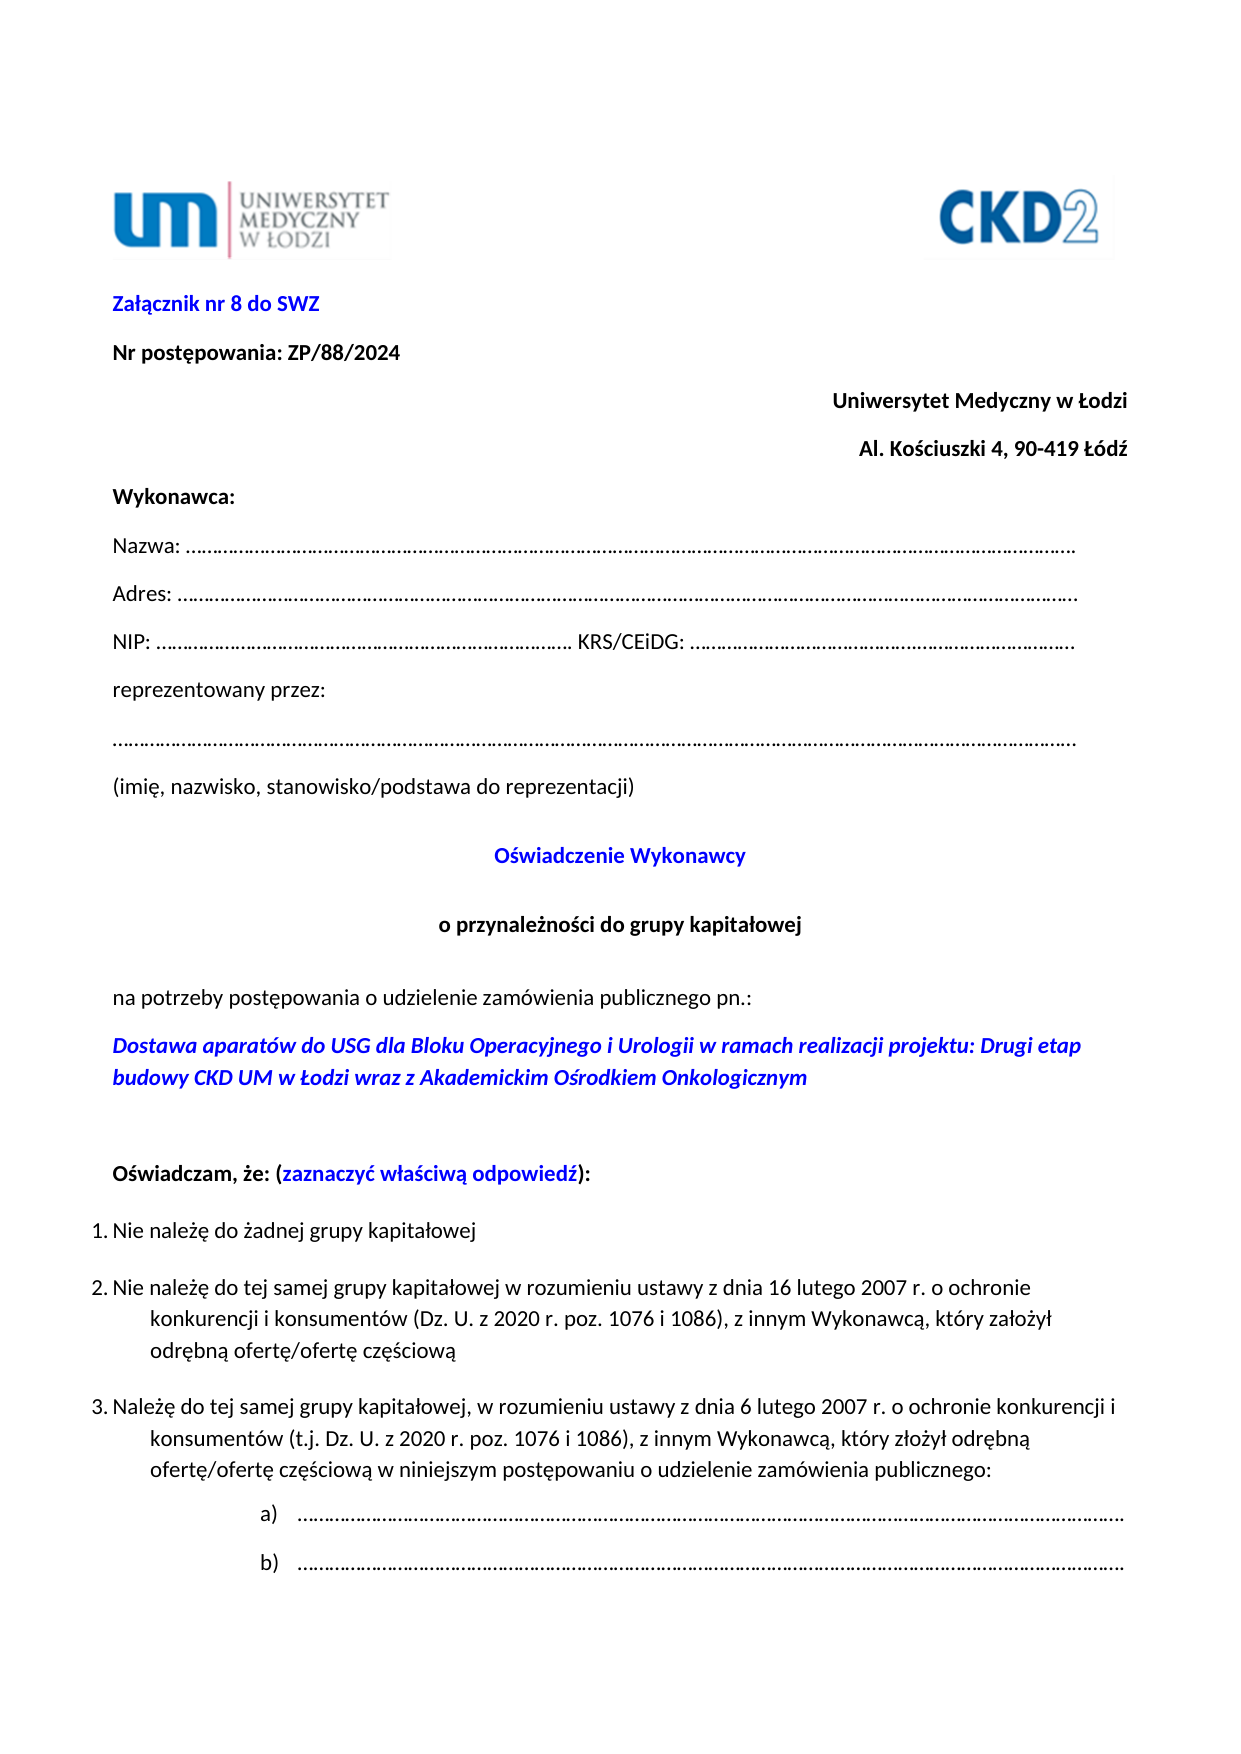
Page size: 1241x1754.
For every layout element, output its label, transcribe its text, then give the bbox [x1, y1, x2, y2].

text Wykonawca: [112, 482, 1128, 511]
text …………………………………………………………………………………………………………………………………………. [260, 1499, 1128, 1527]
list Nie należę do żadnej grupy kapitałowej [91, 1216, 1128, 1244]
text (imię, nazwisko, stanowisko/podstawa do reprezentacji) [112, 772, 1128, 800]
text Adres: ……………………………………………………………………………………………………………………………………………………… [112, 579, 1128, 607]
text reprezentowany przez: [112, 675, 1128, 703]
text NIP: ……………………………………………………………………. KRS/CEiDG: …………………………………….………………………… [112, 627, 1128, 655]
list Należę do tej samej grupy kapitałowej, w rozumieniu ustawy z dnia 6 lutego 2007 r. o ochronie konkurencji i konsumentów (t.j. Dz. U. z 2020 r. poz. 1076 i 1086), z innym Wykonawcą, który złożył odrębną ofertę/ofertę częściową w niniejszym postępowaniu o udzielenie zamówienia publicznego: [91, 1392, 1128, 1483]
text ………………………………………………………………………………………………………………………………………………………………… [112, 724, 1128, 752]
text na potrzeby postępowania o udzielenie zamówienia publicznego pn.: [112, 983, 1128, 1011]
text Nazwa: ……………………………………………………………………………………………………………………………………………………. [112, 531, 1128, 559]
subtitle Załącznik nr 8 do SWZ [112, 289, 1128, 318]
text Dostawa aparatów do USG dla Bloku Operacyjnego i Urologii w ramach realizacji projektu: Drugi etap budowy CKD UM w Łodzi wraz z Akademickim Ośrodkiem Onkologicznym [112, 1031, 1128, 1091]
text Oświadczam, że: (zaznaczyć właściwą odpowiedź): [112, 1159, 1128, 1187]
picture [112, 181, 393, 261]
text Uniwersytet Medyczny w Łodzi [112, 386, 1128, 414]
text Nr postępowania: ZP/88/2024 [112, 338, 1128, 366]
picture [923, 175, 1116, 261]
text …………………………………………………………………………………………………………………………………………. [260, 1548, 1128, 1576]
text o przynależności do grupy kapitałowej [112, 910, 1128, 938]
text Al. Kościuszki 4, 90-419 Łódź [112, 434, 1128, 462]
text Oświadczenie Wykonawcy [112, 841, 1128, 869]
list Nie należę do tej samej grupy kapitałowej w rozumieniu ustawy z dnia 16 lutego 2007 r. o ochronie konkurencji i konsumentów (Dz. U. z 2020 r. poz. 1076 i 1086), z innym Wykonawcą, który założył odrębną ofertę/ofertę częściową [91, 1273, 1128, 1364]
